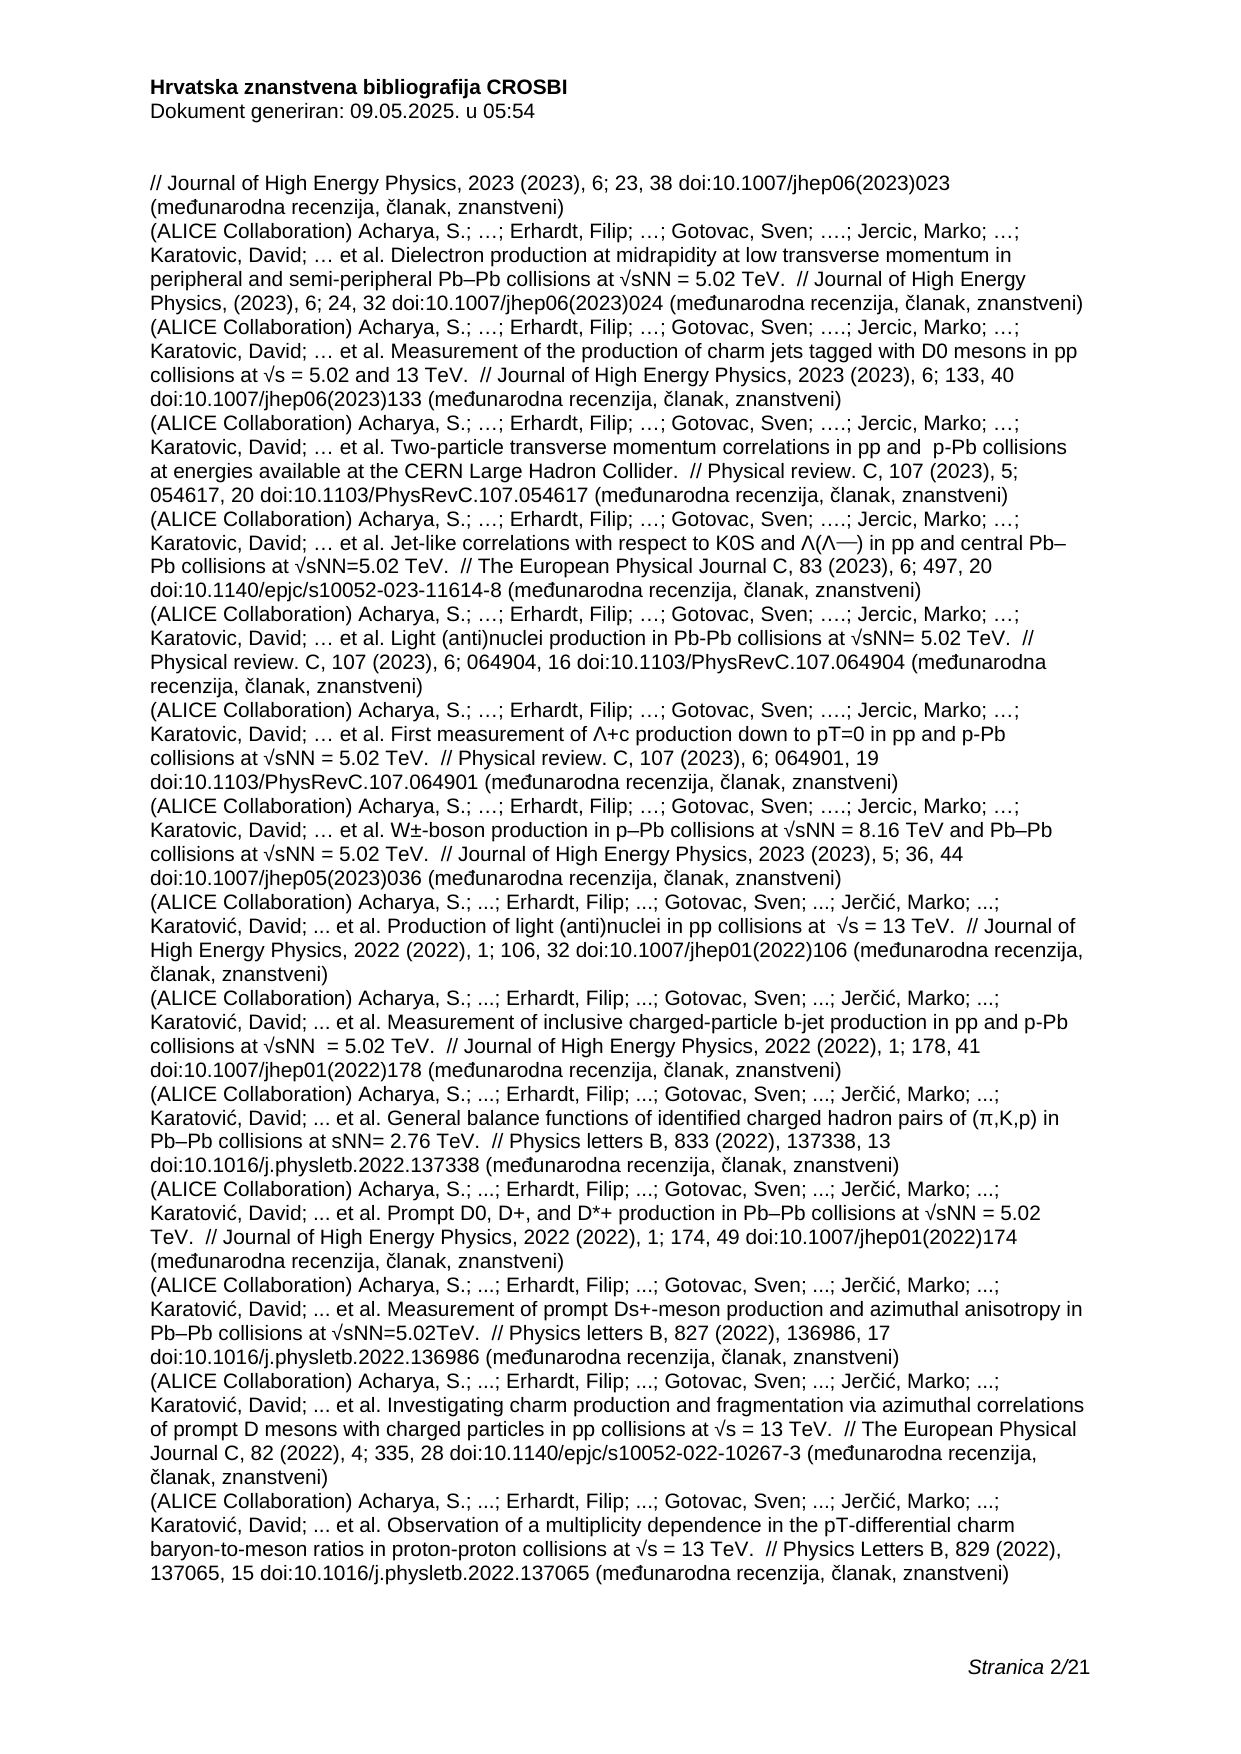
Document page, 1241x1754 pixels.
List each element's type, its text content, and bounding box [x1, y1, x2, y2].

text (ALICE Collaboration) Acharya, S.; …; Erhardt, Filip; …; Gotovac, Sven; ….; Jercic, Marko; …; Karatovic, David; … et al. [150, 698, 1090, 794]
text (ALICE Collaboration) Acharya, S.; …; Erhardt, Filip; …; Gotovac, Sven; ….; Jercic, Marko; …; Karatovic, David; … et al. [150, 411, 1090, 506]
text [150, 1369, 1090, 1489]
text (ALICE Collaboration) Acharya, S.; …; Erhardt, Filip; …; Gotovac, Sven; ….; Jercic, Marko; …; Karatovic, David; … et al. [150, 602, 1090, 698]
text (ALICE Collaboration) Acharya, S.; …; Erhardt, Filip; …; Gotovac, Sven; ….; Jercic, Marko; …; Karatovic, David; … et al. [150, 315, 1090, 411]
text (ALICE Collaboration) Acharya, S.; ...; Erhardt, Filip; ...; Gotovac, Sven; ...; Jerčić, Marko; ...; Karatović, David; ... et al. [150, 1273, 1090, 1369]
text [150, 219, 1090, 315]
text (ALICE Collaboration) Acharya, S.; ...; Erhardt, Filip; ...; Gotovac, Sven; ...; Jerčić, Marko; ...; Karatović, David; ... et al. [150, 1081, 1090, 1177]
text (ALICE Collaboration) Acharya, S.; ...; Erhardt, Filip; ...; Gotovac, Sven; ...; Jerčić, Marko; ...; Karatović, David; ... et al. [150, 1177, 1090, 1273]
text (ALICE Collaboration) Acharya, S.; …; Erhardt, Filip; …; Gotovac, Sven; ….; Jercic, Marko; …; Karatovic, David; … et al. [150, 506, 1090, 602]
text (ALICE Collaboration) Acharya, S.; ...; Erhardt, Filip; ...; Gotovac, Sven; ...; Jerčić, Marko; ...; Karatović, David; ... et al. [150, 986, 1090, 1081]
text (ALICE Collaboration) Acharya, S.; …; Erhardt, Filip; …; Gotovac, Sven; ….; Jercic, Marko; …; Karatovic, David; … et al. [150, 794, 1090, 890]
text (ALICE Collaboration) Acharya, S.; ...; Erhardt, Filip; ...; Gotovac, Sven; ...; Jerčić, Marko; ...; Karatović, David; ... et al. [150, 890, 1090, 986]
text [150, 1489, 1090, 1584]
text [150, 171, 1090, 219]
